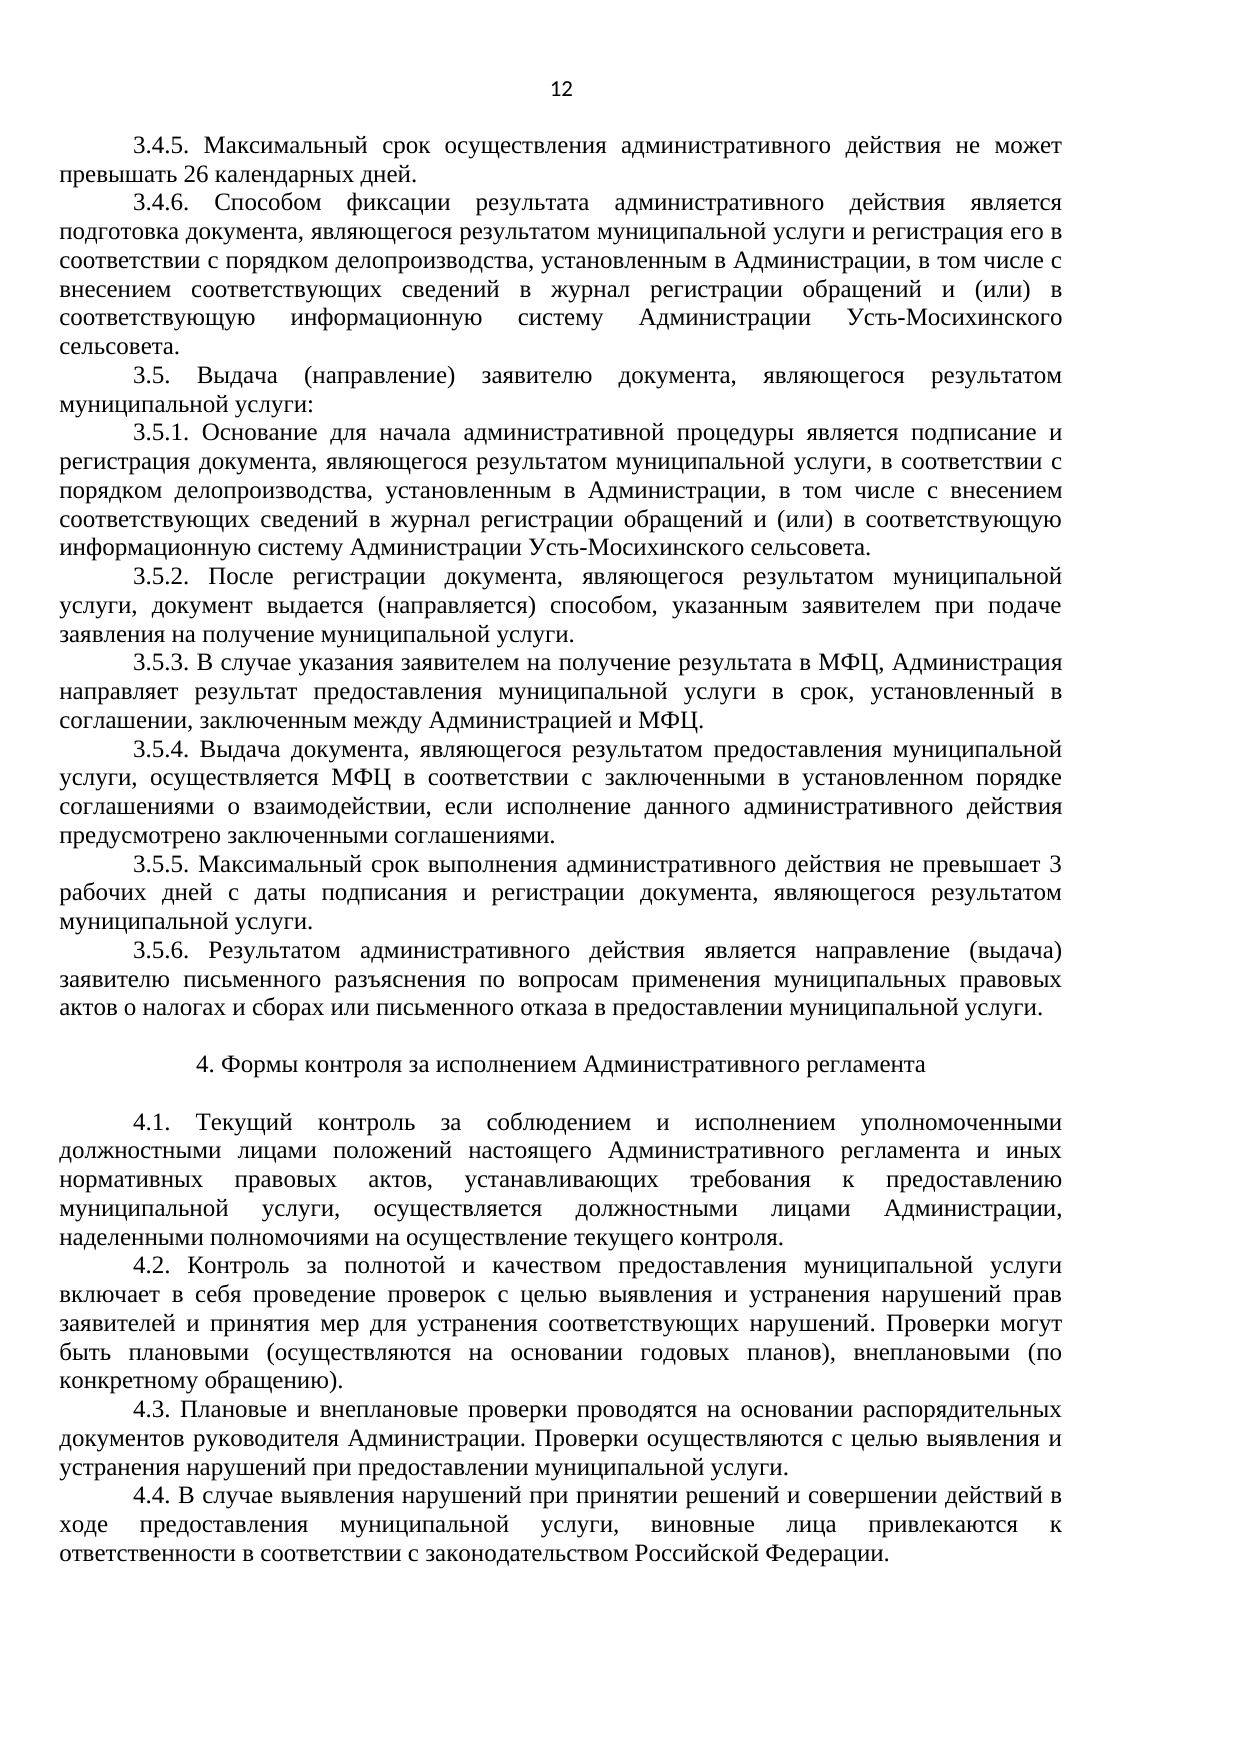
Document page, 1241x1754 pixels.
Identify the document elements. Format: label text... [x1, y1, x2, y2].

text 3.5. Выдача (направление) заявителю документа, являющегося результатом муниципальной услуги: [59, 360, 1063, 417]
text 3.4.6. Способом фиксации результата административного действия является подготовка документа, являющегося результатом муниципальной услуги и регистрация его в соответствии с порядком делопроизводства, установленным в Администрации, в том числе с внесением соответствующих сведений в журнал регистрации обращений и (или) в соответствующую информационную систему Администрации Усть-Мосихинского сельсовета. [59, 187, 1063, 360]
text 4.1. Текущий контроль за соблюдением и исполнением уполномоченными должностными лицами положений настоящего Административного регламента и иных нормативных правовых актов, устанавливающих требования к предоставлению муниципальной услуги, осуществляется должностными лицами Администрации, наделенными полномочиями на осуществление текущего контроля. [59, 1107, 1063, 1250]
text 4.3. Плановые и внеплановые проверки проводятся на основании распорядительных документов руководителя Администрации. Проверки осуществляются с целью выявления и устранения нарушений при предоставлении муниципальной услуги. [59, 1394, 1063, 1480]
text 3.5.2. После регистрации документа, являющегося результатом муниципальной услуги, документ выдается (направляется) способом, указанным заявителем при подаче заявления на получение муниципальной услуги. [59, 561, 1063, 647]
text 3.5.5. Максимальный срок выполнения административного действия не превышает 3 рабочих дней с даты подписания и регистрации документа, являющегося результатом муниципальной услуги. [59, 849, 1063, 935]
text 4.4. В случае выявления нарушений при принятии решений и совершении действий в ходе предоставления муниципальной услуги, виновные лица привлекаются к ответственности в соответствии с законодательством Российской Федерации. [59, 1480, 1063, 1567]
text 3.4.5. Максимальный срок осуществления административного действия не может превышать 26 календарных дней. [59, 130, 1063, 187]
text 3.5.6. Результатом административного действия является направление (выдача) заявителю письменного разъяснения по вопросам применения муниципальных правовых актов о налогах и сборах или письменного отказа в предоставлении муниципальной услуги. [59, 935, 1063, 1021]
text 3.5.3. В случае указания заявителем на получение результата в МФЦ, Администрация направляет результат предоставления муниципальной услуги в срок, установленный в соглашении, заключенным между Администрацией и МФЦ. [59, 647, 1063, 734]
text 3.5.1. Основание для начала административной процедуры является подписание и регистрация документа, являющегося результатом муниципальной услуги, в соответствии с порядком делопроизводства, установленным в Администрации, в том числе с внесением соответствующих сведений в журнал регистрации обращений и (или) в соответствующую информационную систему Администрации Усть-Мосихинского сельсовета. [59, 417, 1063, 561]
text 4. Формы контроля за исполнением Административного регламента [59, 1049, 1063, 1078]
text 3.5.4. Выдача документа, являющегося результатом предоставления муниципальной услуги, осуществляется МФЦ в соответствии с заключенными в установленном порядке соглашениями о взаимодействии, если исполнение данного административного действия предусмотрено заключенными соглашениями. [59, 734, 1063, 849]
text 4.2. Контроль за полнотой и качеством предоставления муниципальной услуги включает в себя проведение проверок с целью выявления и устранения нарушений прав заявителей и принятия мер для устранения соответствующих нарушений. Проверки могут быть плановыми (осуществляются на основании годовых планов), внеплановыми (по конкретному обращению). [59, 1250, 1063, 1394]
